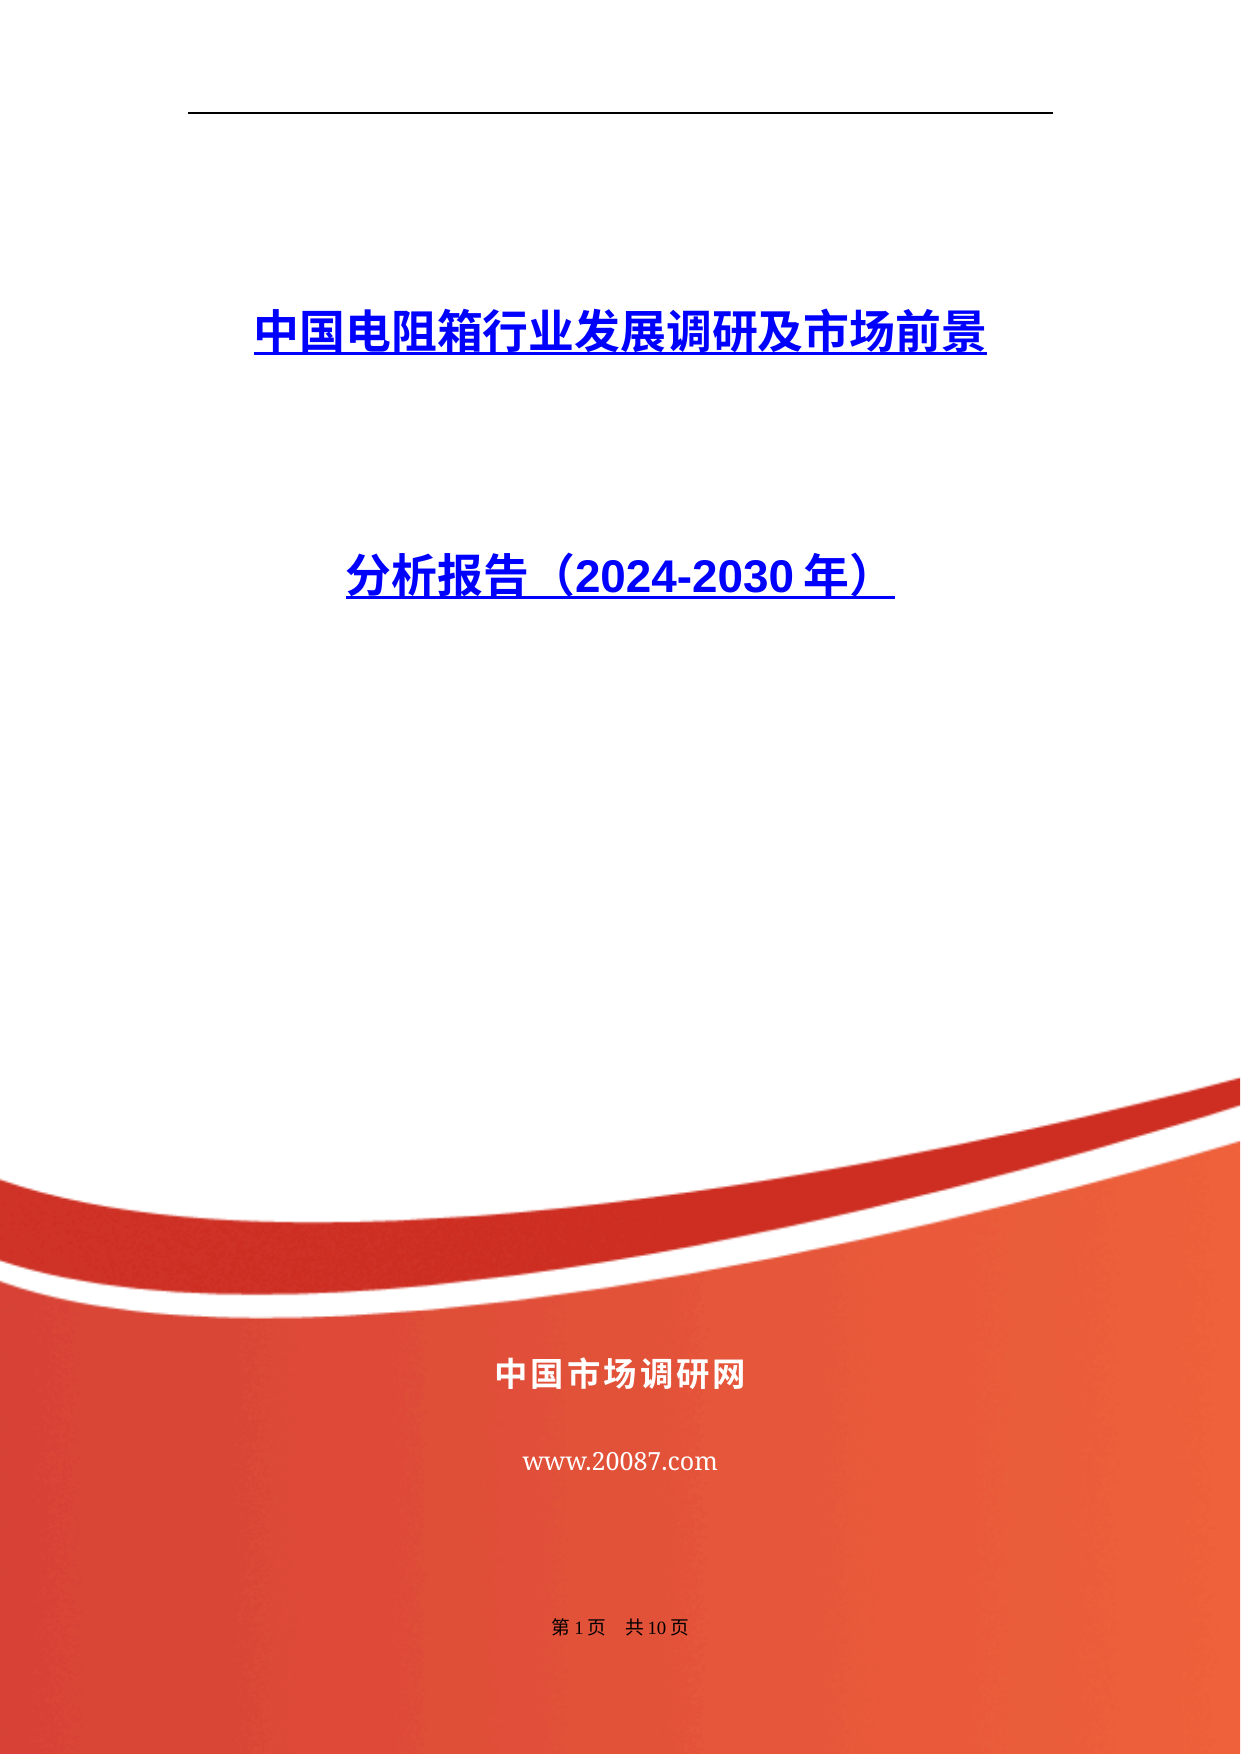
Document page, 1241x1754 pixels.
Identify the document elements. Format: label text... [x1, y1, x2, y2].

table_header 中国电阻箱行业发展调研及市场前景分析报告（2024-2030年） [188, 207, 1053, 773]
text www.20087.com [187, 1428, 1053, 1493]
subtitle 中国市场调研网 [187, 1339, 1053, 1404]
picture [0, 1006, 1241, 1754]
